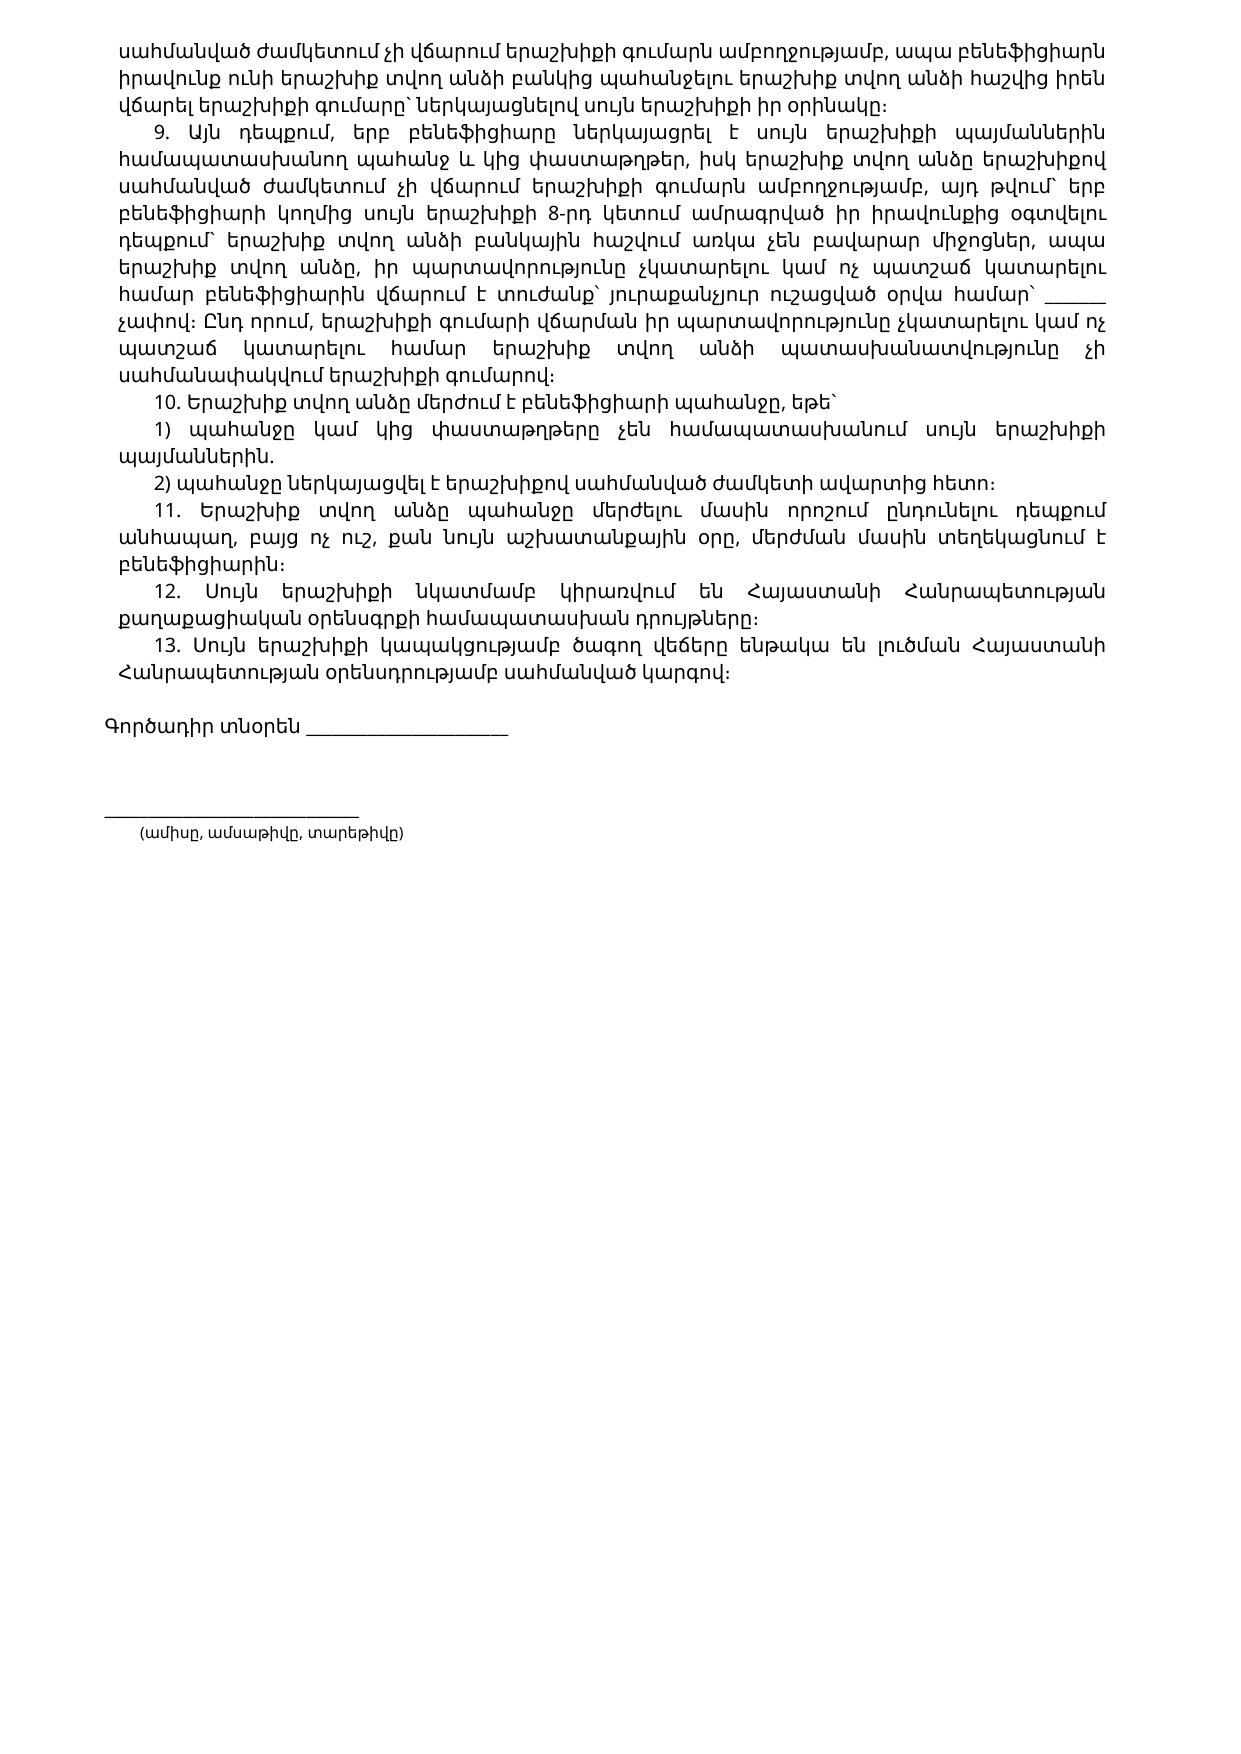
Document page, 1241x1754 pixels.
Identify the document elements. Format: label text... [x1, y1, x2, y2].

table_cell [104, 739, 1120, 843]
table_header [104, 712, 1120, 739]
text 1) պահանջը կամ կից փաստաթղթերը չեն համապատասխանում սույն երաշխիքի պայմաններին. [118, 415, 1106, 469]
text 10. Երաշխիք տվող անձը մերժում է բենեֆիցիարի պահանջը, եթե` [118, 388, 1106, 415]
text 11. Երաշխիք տվող անձը պահանջը մերժելու մասին որոշում ընդունելու դեպքում անհապաղ, բայց ոչ ուշ, քան նույն աշխատանքային օրը, մերժման մասին տեղեկացնում է բենեֆիցիարին։ [118, 496, 1106, 577]
text 13. Սույն երաշխիքի կապակցությամբ ծագող վեճերը ենթակա են լուծման Հայաստանի Հանրապետության օրենսդրությամբ սահմանված կարգով։ [118, 631, 1106, 685]
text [118, 37, 1106, 118]
text 12. Սույն երաշխիքի նկատմամբ կիրառվում են Հայաստանի Հանրապետության քաղաքացիական օրենսգրքի համապատասխան դրույթները։ [118, 577, 1106, 631]
text 2) պահանջը ներկայացվել է երաշխիքով սահմանված ժամկետի ավարտից հետո։ [118, 469, 1106, 496]
text 9. Այն դեպքում, երբ բենեֆիցիարը ներկայացրել է սույն երաշխիքի պայմաններին համապատասխանող պահանջ և կից փաստաթղթեր, իսկ երաշխիք տվող անձը երաշխիքով սահմանված ժամկետում չի վճարում երաշխիքի գումարն ամբողջությամբ, այդ թվում` երբ բենեֆիցիարի կողմից սույն երաշխիքի 8-րդ կետում ամրագրված իր իրավունքից օգտվելու դեպքում` երաշխիք տվող անձի բանկային հաշվում առկա չեն բավարար միջոցներ, ապա երաշխիք տվող անձը, իր պարտավորությունը չկատարելու կամ ոչ պատշաճ կատարելու համար բենեֆիցիարին վճարում է տուժանք՝ յուրաքանչյուր ուշացված օրվա համար՝ _______ չափով։ Ընդ որում, երաշխիքի գումարի վճարման իր պարտավորությունը չկատարելու կամ ոչ պատշաճ կատարելու համար երաշխիք տվող անձի պատասխանատվությունը չի սահմանափակվում երաշխիքի գումարով։ [118, 118, 1106, 388]
